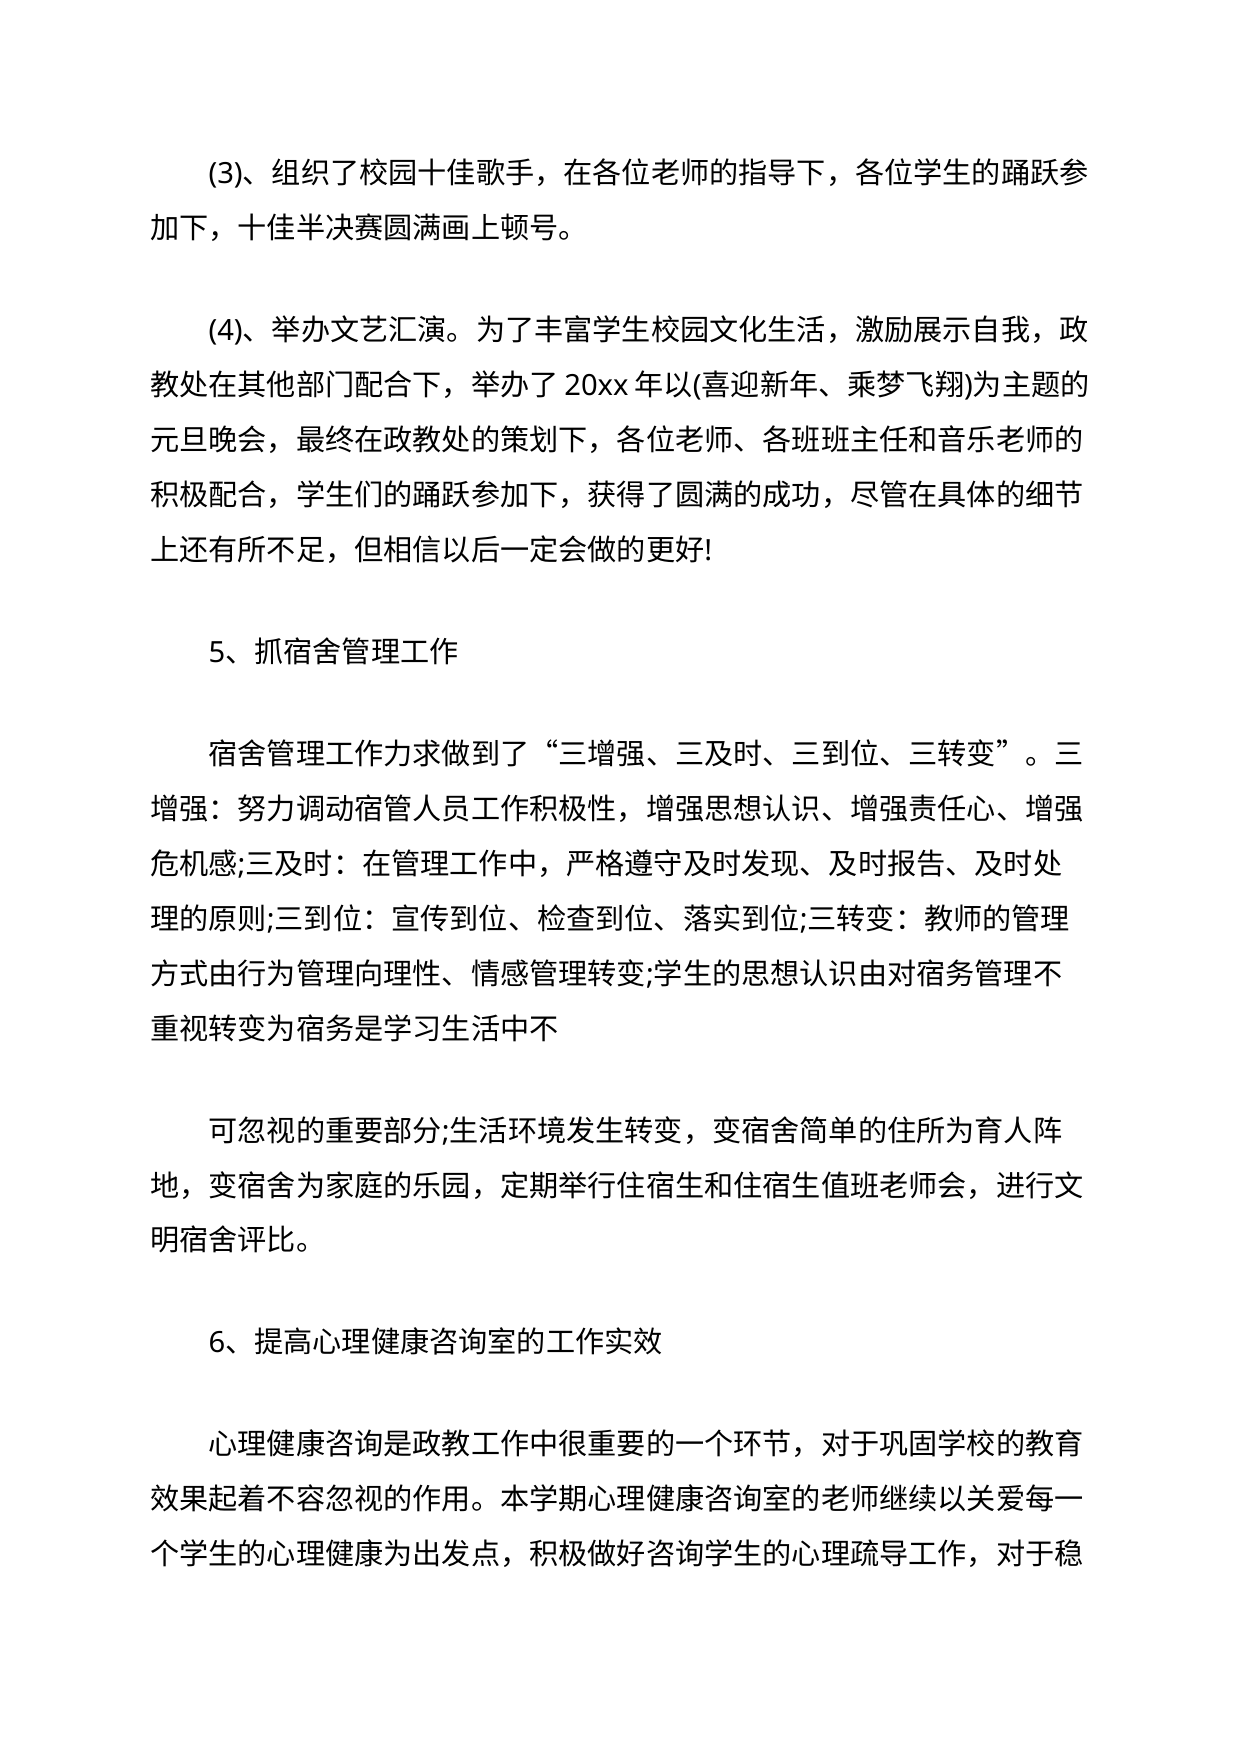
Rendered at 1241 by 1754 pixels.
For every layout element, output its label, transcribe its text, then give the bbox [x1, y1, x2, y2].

text 6、提高心理健康咨询室的工作实效 [150, 1319, 1090, 1361]
text (3)、组织了校园十佳歌手，在各位老师的指导下，各位学生的踊跃参加下，十佳半决赛圆满画上顿号。 [150, 150, 1090, 247]
text 可忽视的重要部分;生活环境发生转变，变宿舍简单的住所为育人阵地，变宿舍为家庭的乐园，定期举行住宿生和住宿生值班老师会，进行文明宿舍评比。 [150, 1107, 1090, 1259]
text (4)、举办文艺汇演。为了丰富学生校园文化生活，激励展示自我，政教处在其他部门配合下，举办了20xx年以(喜迎新年、乘梦飞翔)为主题的元旦晚会，最终在政教处的策划下，各位老师、各班班主任和音乐老师的积极配合，学生们的踊跃参加下，获得了圆满的成功，尽管在具体的细节上还有所不足，但相信以后一定会做的更好! [150, 307, 1090, 569]
text 宿舍管理工作力求做到了“三增强、三及时、三到位、三转变”。三增强：努力调动宿管人员工作积极性，增强思想认识、增强责任心、增强危机感;三及时：在管理工作中，严格遵守及时发现、及时报告、及时处理的原则;三到位：宣传到位、检查到位、落实到位;三转变：教师的管理方式由行为管理向理性、情感管理转变;学生的思想认识由对宿务管理不重视转变为宿务是学习生活中不 [150, 731, 1090, 1048]
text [150, 1421, 1090, 1573]
text 5、抓宿舍管理工作 [150, 628, 1090, 671]
